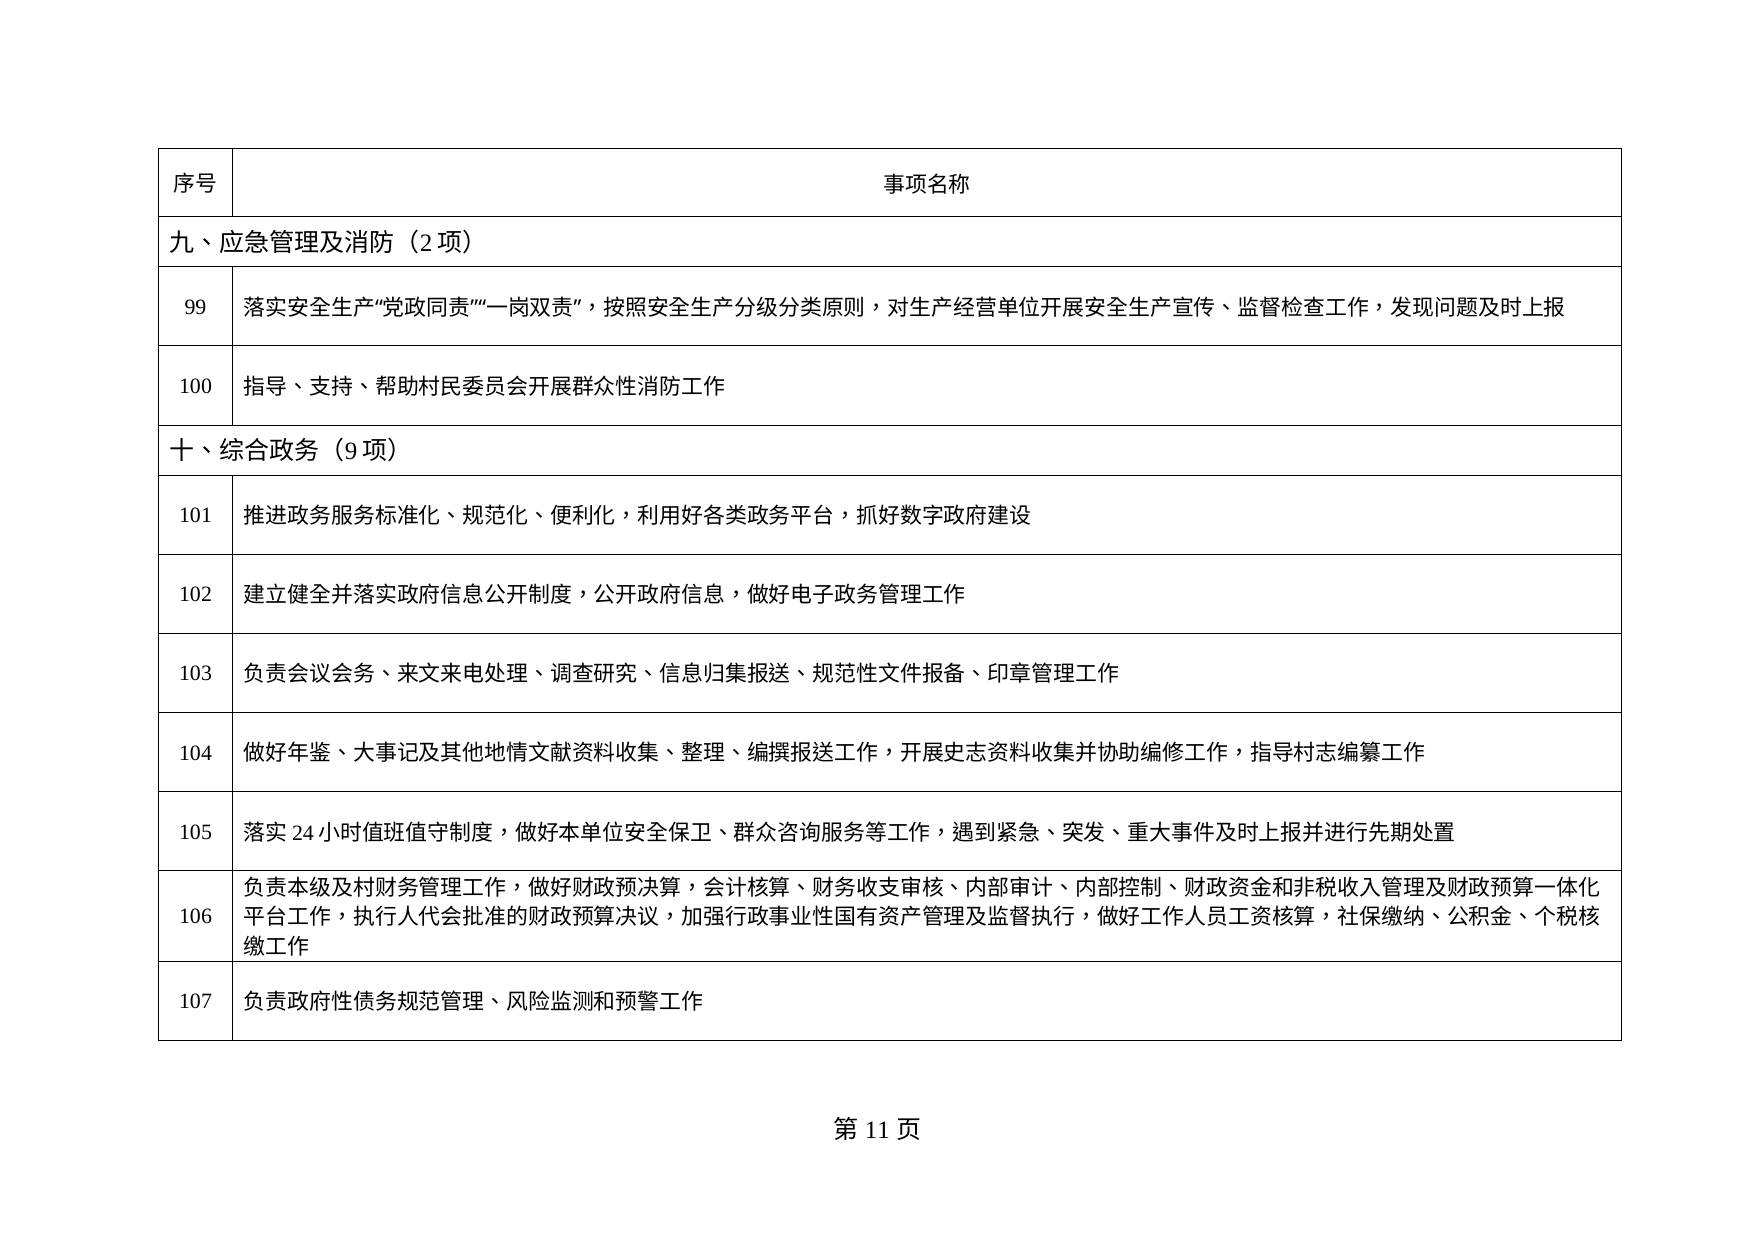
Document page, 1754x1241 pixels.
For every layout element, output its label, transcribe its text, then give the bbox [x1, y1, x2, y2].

table_cell 101 [159, 476, 232, 554]
table_cell 100 [159, 346, 232, 424]
table_cell 负责政府性债务规范管理、风险监测和预警工作 [233, 962, 1621, 1040]
table_cell 做好年鉴、大事记及其他地情文献资料收集、整理、编撰报送工作，开展史志资料收集并协助编修工作，指导村志编纂工作 [233, 713, 1621, 791]
table_cell 104 [159, 713, 232, 791]
table_cell 105 [159, 792, 232, 870]
table_cell 建立健全并落实政府信息公开制度，公开政府信息，做好电子政务管理工作 [233, 555, 1621, 633]
table_cell 99 [159, 267, 232, 345]
table_cell 落实24小时值班值守制度，做好本单位安全保卫、群众咨询服务等工作，遇到紧急、突发、重大事件及时上报并进行先期处置 [233, 792, 1621, 870]
table_cell 107 [159, 962, 232, 1040]
table_cell 103 [159, 634, 232, 712]
table_cell 十、综合政务（9项） [159, 426, 1621, 474]
table_cell 106 [159, 871, 232, 961]
table_cell 负责会议会务、来文来电处理、调查研究、信息归集报送、规范性文件报备、印章管理工作 [233, 634, 1621, 712]
table_header 序号 [159, 149, 232, 216]
table_cell 推进政务服务标准化、规范化、便利化，利用好各类政务平台，抓好数字政府建设 [233, 476, 1621, 554]
table_header 事项名称 [233, 149, 1621, 216]
table_cell 负责本级及村财务管理工作，做好财政预决算，会计核算、财务收支审核、内部审计、内部控制、财政资金和非税收入管理及财政预算一体化平台工作，执行人代会批准的财政预算决议，加强行政事业性国有资产管理及监督执行，做好工作人员工资核算，社保缴纳、公积金、个税核缴工作 [233, 871, 1621, 961]
table_cell 指导、支持、帮助村民委员会开展群众性消防工作 [233, 346, 1621, 424]
table_cell 102 [159, 555, 232, 633]
table_cell 落实安全生产“党政同责”“一岗双责”，按照安全生产分级分类原则，对生产经营单位开展安全生产宣传、监督检查工作，发现问题及时上报 [233, 267, 1621, 345]
table_cell 九、应急管理及消防（2项） [159, 217, 1621, 266]
